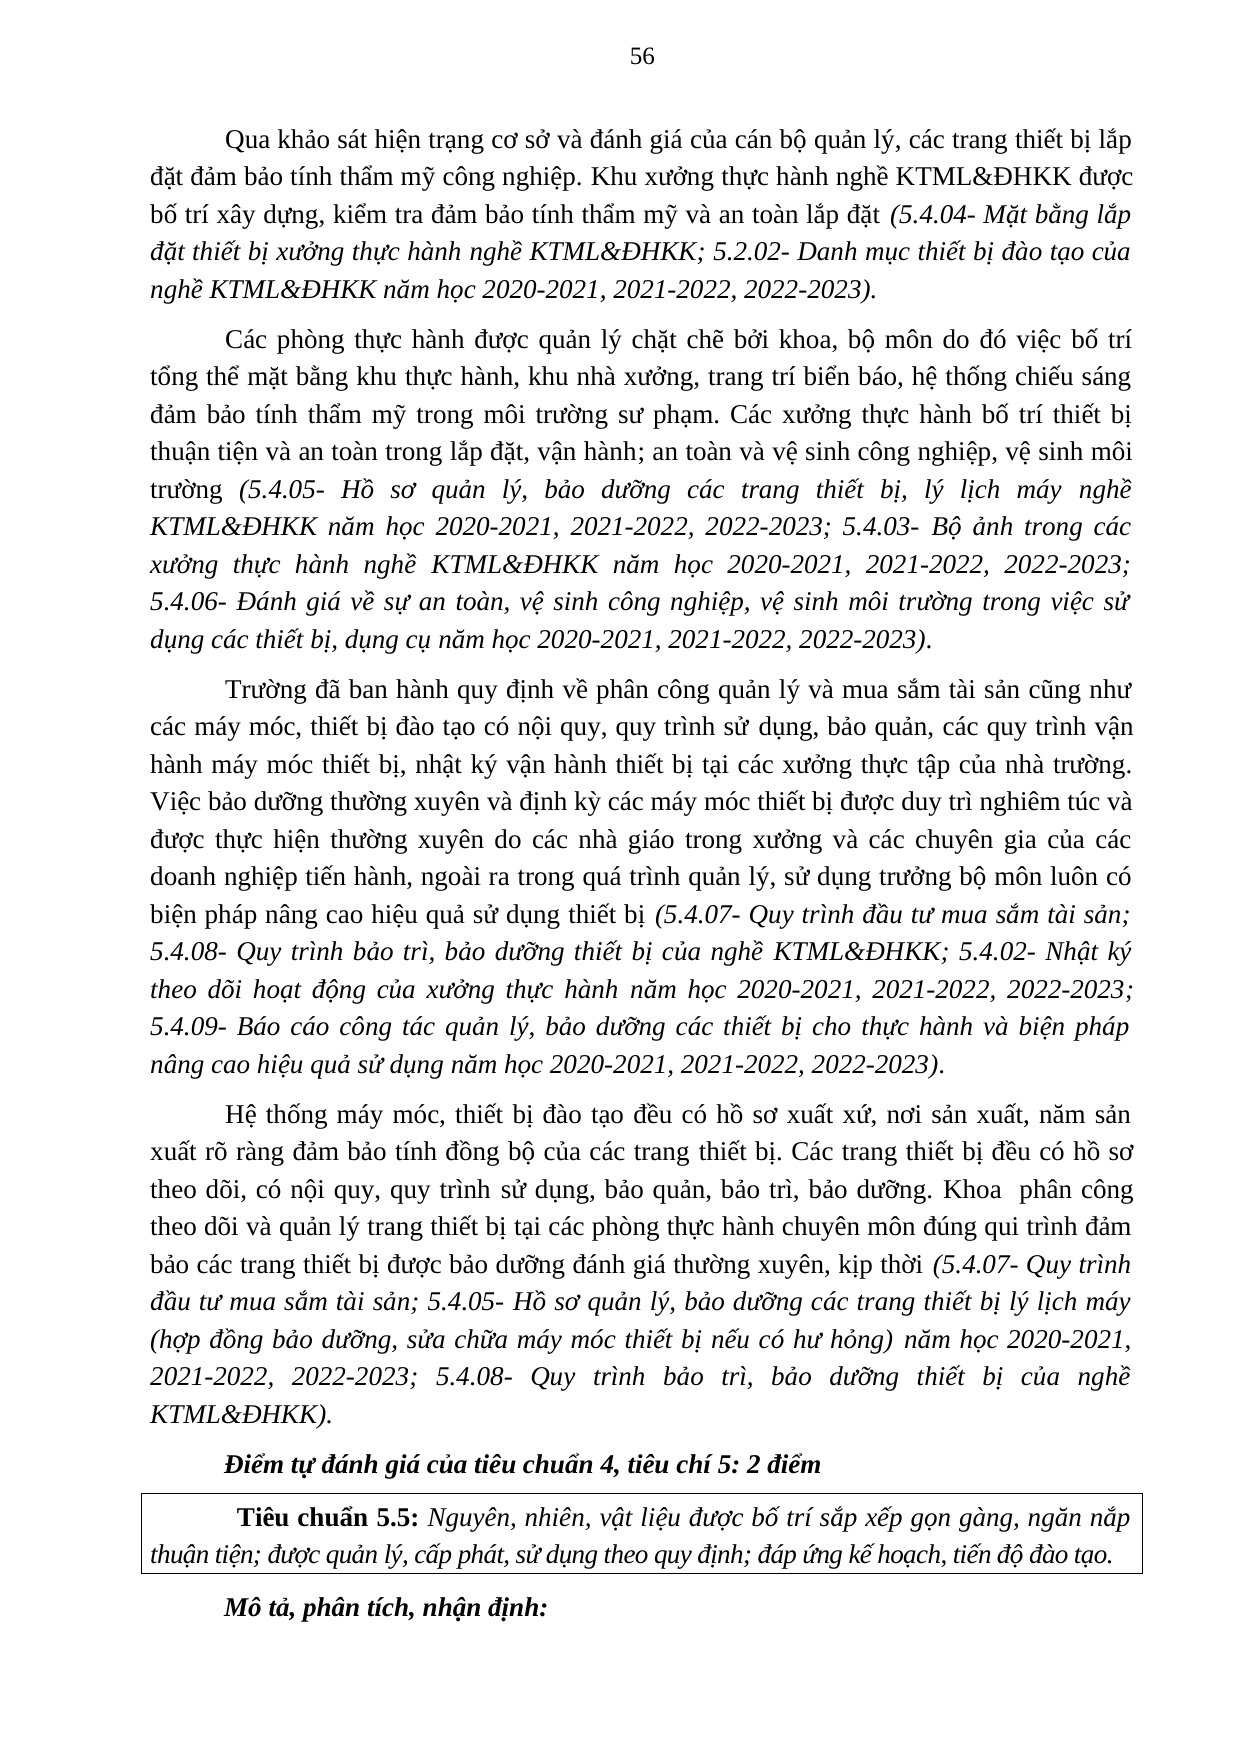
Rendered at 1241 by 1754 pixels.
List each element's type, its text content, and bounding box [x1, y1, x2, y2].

text Tiêu chuẩn 5.5: Nguyên, nhiên, vật liệu được bố trí sắp xếp gọn gàng, ngăn nắp thuận tiện; được quản lý, cấp phát, sử dụng theo quy định; đáp ứng kế hoạch, tiến độ đào tạo. [142, 1494, 1142, 1573]
text Hệ thống máy móc, thiết bị đào tạo đều có hồ sơ xuất xứ, nơi sản xuất, năm sản xuất rõ ràng đảm bảo tính đồng bộ của các trang thiết bị. Các trang thiết bị đều có hồ sơ theo dõi, có nội quy, quy trình sử dụng, bảo quản, bảo trì, bảo dưỡng. Khoa phân công theo dõi và quản lý trang thiết bị tại các phòng thực hành chuyên môn đúng qui trình đảm bảo các trang thiết bị được bảo dưỡng đánh giá thường xuyên, kịp thời (5.4.07- Quy trình đầu tư mua sắm tài sản; 5.4.05- Hồ sơ quản lý, bảo dưỡng các trang thiết bị lý lịch máy (hợp đồng bảo dưỡng, sửa chữa máy móc thiết bị nếu có hư hỏng) năm học 2020-2021, 2021-2022, 2022-2023; 5.4.08- Quy trình bảo trì, bảo dưỡng thiết bị của nghề KTML&ĐHKK). [150, 1093, 1134, 1431]
text Qua khảo sát hiện trạng cơ sở và đánh giá của cán bộ quản lý, các trang thiết bị lắp đặt đảm bảo tính thẩm mỹ công nghiệp. Khu xưởng thực hành nghề KTML&ĐHKK được bố trí xây dựng, kiểm tra đảm bảo tính thẩm mỹ và an toàn lắp đặt (5.4.04- Mặt bằng lắp đặt thiết bị xưởng thực hành nghề KTML&ĐHKK; 5.2.02- Danh mục thiết bị đào tạo của nghề KTML&ĐHKK năm học 2020-2021, 2021-2022, 2022-2023). [150, 118, 1134, 306]
text Các phòng thực hành được quản lý chặt chẽ bởi khoa, bộ môn do đó việc bố trí tổng thể mặt bằng khu thực hành, khu nhà xưởng, trang trí biển báo, hệ thống chiếu sáng đảm bảo tính thẩm mỹ trong môi trường sư phạm. Các xưởng thực hành bố trí thiết bị thuận tiện và an toàn trong lắp đặt, vận hành; an toàn và vệ sinh công nghiệp, vệ sinh môi trường (5.4.05- Hồ sơ quản lý, bảo dưỡng các trang thiết bị, lý lịch máy nghề KTML&ĐHKK năm học 2020-2021, 2021-2022, 2022-2023; 5.4.03- Bộ ảnh trong các xưởng thực hành nghề KTML&ĐHKK năm học 2020-2021, 2021-2022, 2022-2023; 5.4.06- Đánh giá về sự an toàn, vệ sinh công nghiệp, vệ sinh môi trường trong việc sử dụng các thiết bị, dụng cụ năm học 2020-2021, 2021-2022, 2022-2023). [150, 318, 1134, 656]
text Mô tả, phân tích, nhận định: [150, 1587, 1134, 1624]
text Điểm tự đánh giá của tiêu chuẩn 4, tiêu chí 5: 2 điểm [150, 1443, 1134, 1481]
text Trường đã ban hành quy định về phân công quản lý và mua sắm tài sản cũng như các máy móc, thiết bị đào tạo có nội quy, quy trình sử dụng, bảo quản, các quy trình vận hành máy móc thiết bị, nhật ký vận hành thiết bị tại các xưởng thực tập của nhà trường. Việc bảo dưỡng thường xuyên và định kỳ các máy móc thiết bị được duy trì nghiêm túc và được thực hiện thường xuyên do các nhà giáo trong xưởng và các chuyên gia của các doanh nghiệp tiến hành, ngoài ra trong quá trình quản lý, sử dụng trưởng bộ môn luôn có biện pháp nâng cao hiệu quả sử dụng thiết bị (5.4.07- Quy trình đầu tư mua sắm tài sản; 5.4.08- Quy trình bảo trì, bảo dưỡng thiết bị của nghề KTML&ĐHKK; 5.4.02- Nhật ký theo dõi hoạt động của xưởng thực hành năm học 2020-2021, 2021-2022, 2022-2023; 5.4.09- Báo cáo công tác quản lý, bảo dưỡng các thiết bị cho thực hành và biện pháp nâng cao hiệu quả sử dụng năm học 2020-2021, 2021-2022, 2022-2023). [150, 668, 1134, 1081]
